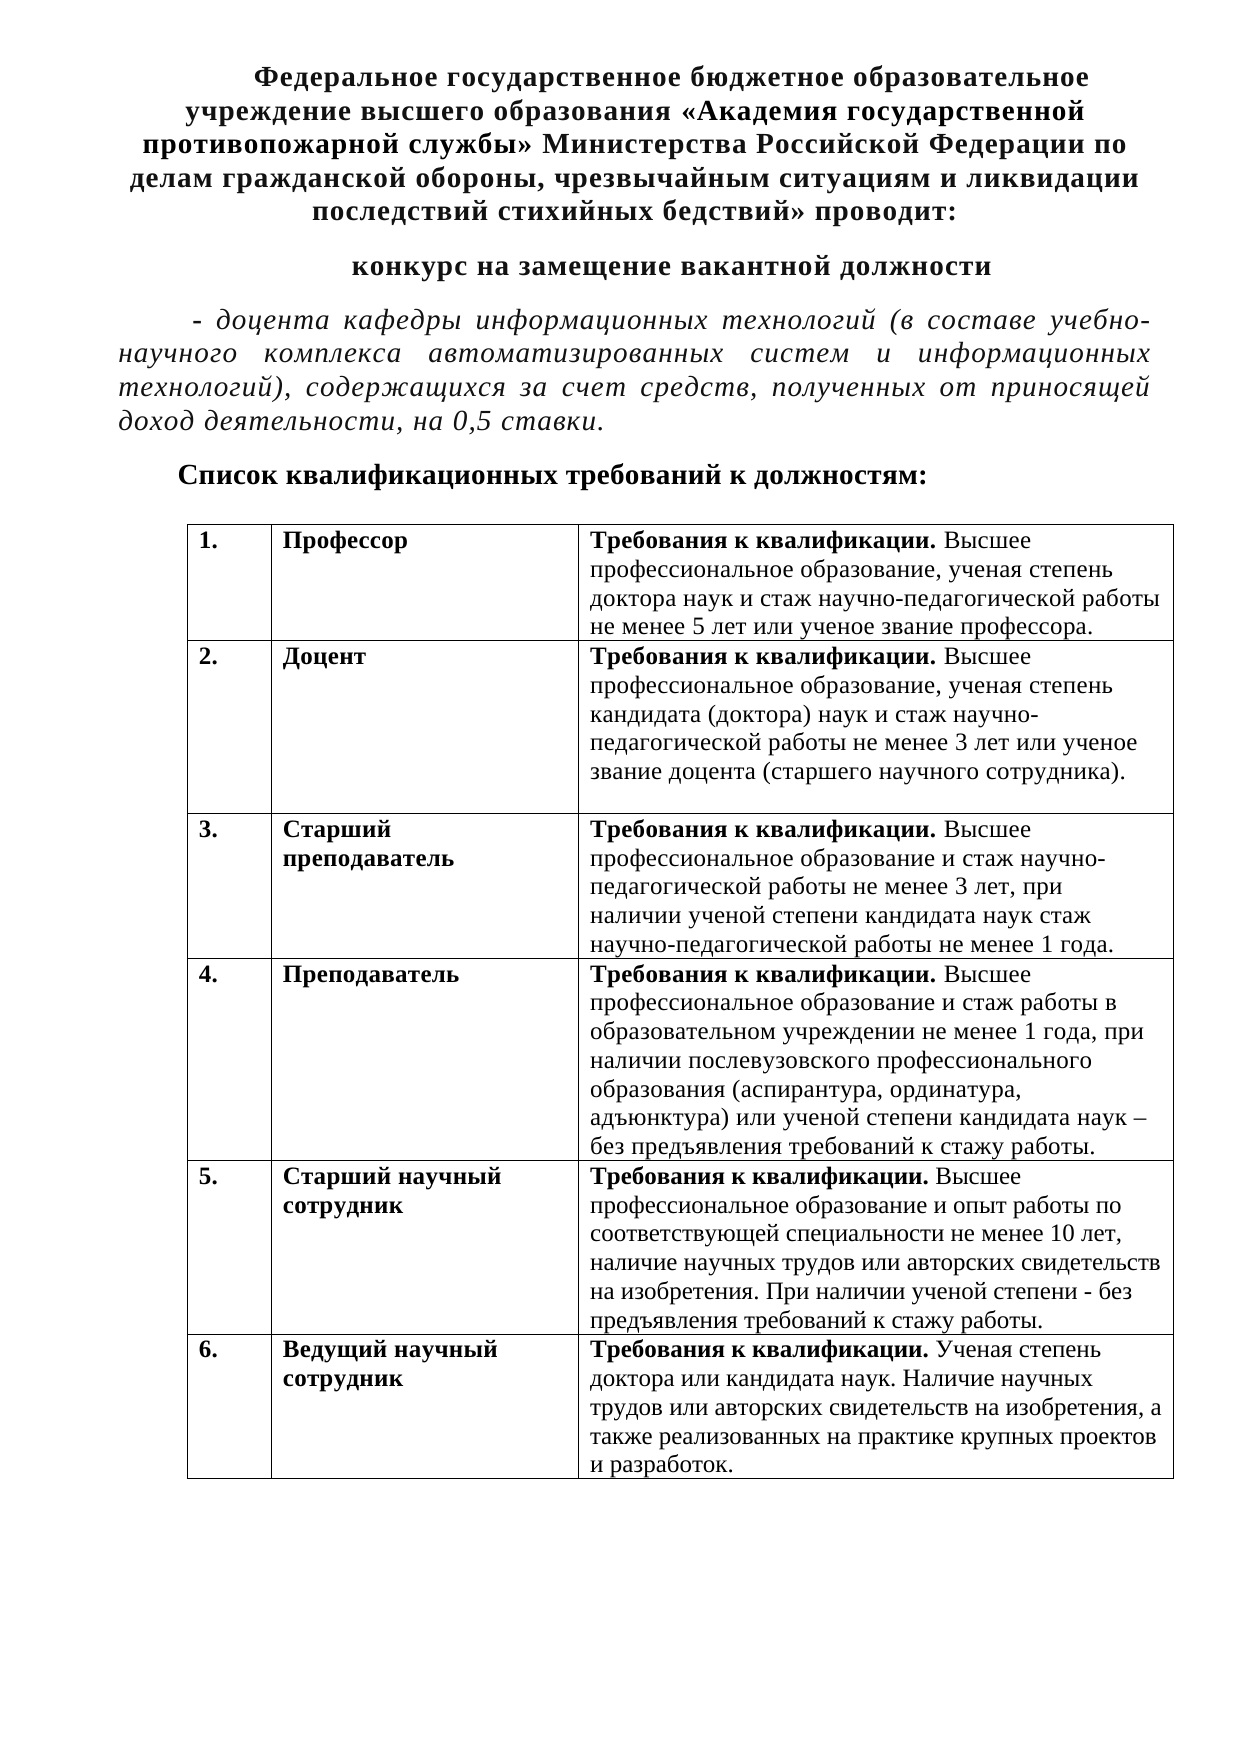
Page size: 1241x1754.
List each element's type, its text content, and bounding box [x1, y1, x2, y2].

table_cell 2. [188, 641, 271, 813]
table_header Требования к квалификации. Высшее профессиональное образование, ученая степень доктора наук и стаж научно-педагогической работы не менее 5 лет или ученое звание профессора. [579, 525, 1173, 640]
table_cell 6. [188, 1335, 271, 1478]
table_cell Преподаватель [272, 959, 578, 1160]
table_cell Доцент [272, 641, 578, 813]
table_header Профессор [272, 525, 578, 640]
table_cell 3. [188, 814, 271, 958]
table_cell 5. [188, 1161, 271, 1333]
text Федеральное государственное бюджетное образовательное учреждение высшего образования «Академия государственной противопожарной службы» Министерства Российской Федерации по делам гражданской обороны, чрезвычайным ситуациям и ликвидации последствий стихийных бедствий» проводит: [118, 59, 1152, 227]
table_header 1. [188, 525, 271, 640]
table_cell Требования к квалификации. Высшее профессиональное образование и стаж научно-педагогической работы не менее 3 лет, при наличии ученой степени кандидата наук стаж научно-педагогической работы не менее 1 года. [579, 814, 1173, 958]
table_cell Старший преподаватель [272, 814, 578, 958]
table_cell Ведущий научный сотрудник [272, 1335, 578, 1478]
table_cell Требования к квалификации. Высшее профессиональное образование и опыт работы по соответствующей специальности не менее 10 лет, наличие научных трудов или авторских свидетельств на изобретения. При наличии ученой степени - без предъявления требований к стажу работы. [579, 1161, 1173, 1333]
table_cell 4. [188, 959, 271, 1160]
table_cell Требования к квалификации. Высшее профессиональное образование, ученая степень кандидата (доктора) наук и стаж научно-педагогической работы не менее 3 лет или ученое звание доцента (старшего научного сотрудника). [579, 641, 1173, 813]
table_cell Требования к квалификации. Высшее профессиональное образование и стаж работы в образовательном учреждении не менее 1 года, при наличии послевузовского профессионального образования (аспирантура, ординатура, адъюнктура) или ученой степени кандидата наук – без предъявления требований к стажу работы. [579, 959, 1173, 1160]
text - доцента кафедры информационных технологий (в составе учебно-научного комплекса автоматизированных систем и информационных технологий), содержащихся за счет средств, полученных от приносящей доход деятельности, на 0,5 ставки. [118, 302, 1152, 436]
table_cell Старший научный сотрудник [272, 1161, 578, 1333]
text конкурс на замещение вакантной должности [118, 248, 1152, 281]
table_cell Требования к квалификации. Ученая степень доктора или кандидата наук. Наличие научных трудов или авторских свидетельств на изобретения, а также реализованных на практике крупных проектов и разработок. [579, 1335, 1173, 1478]
text Список квалификационных требований к должностям: [118, 457, 1166, 491]
